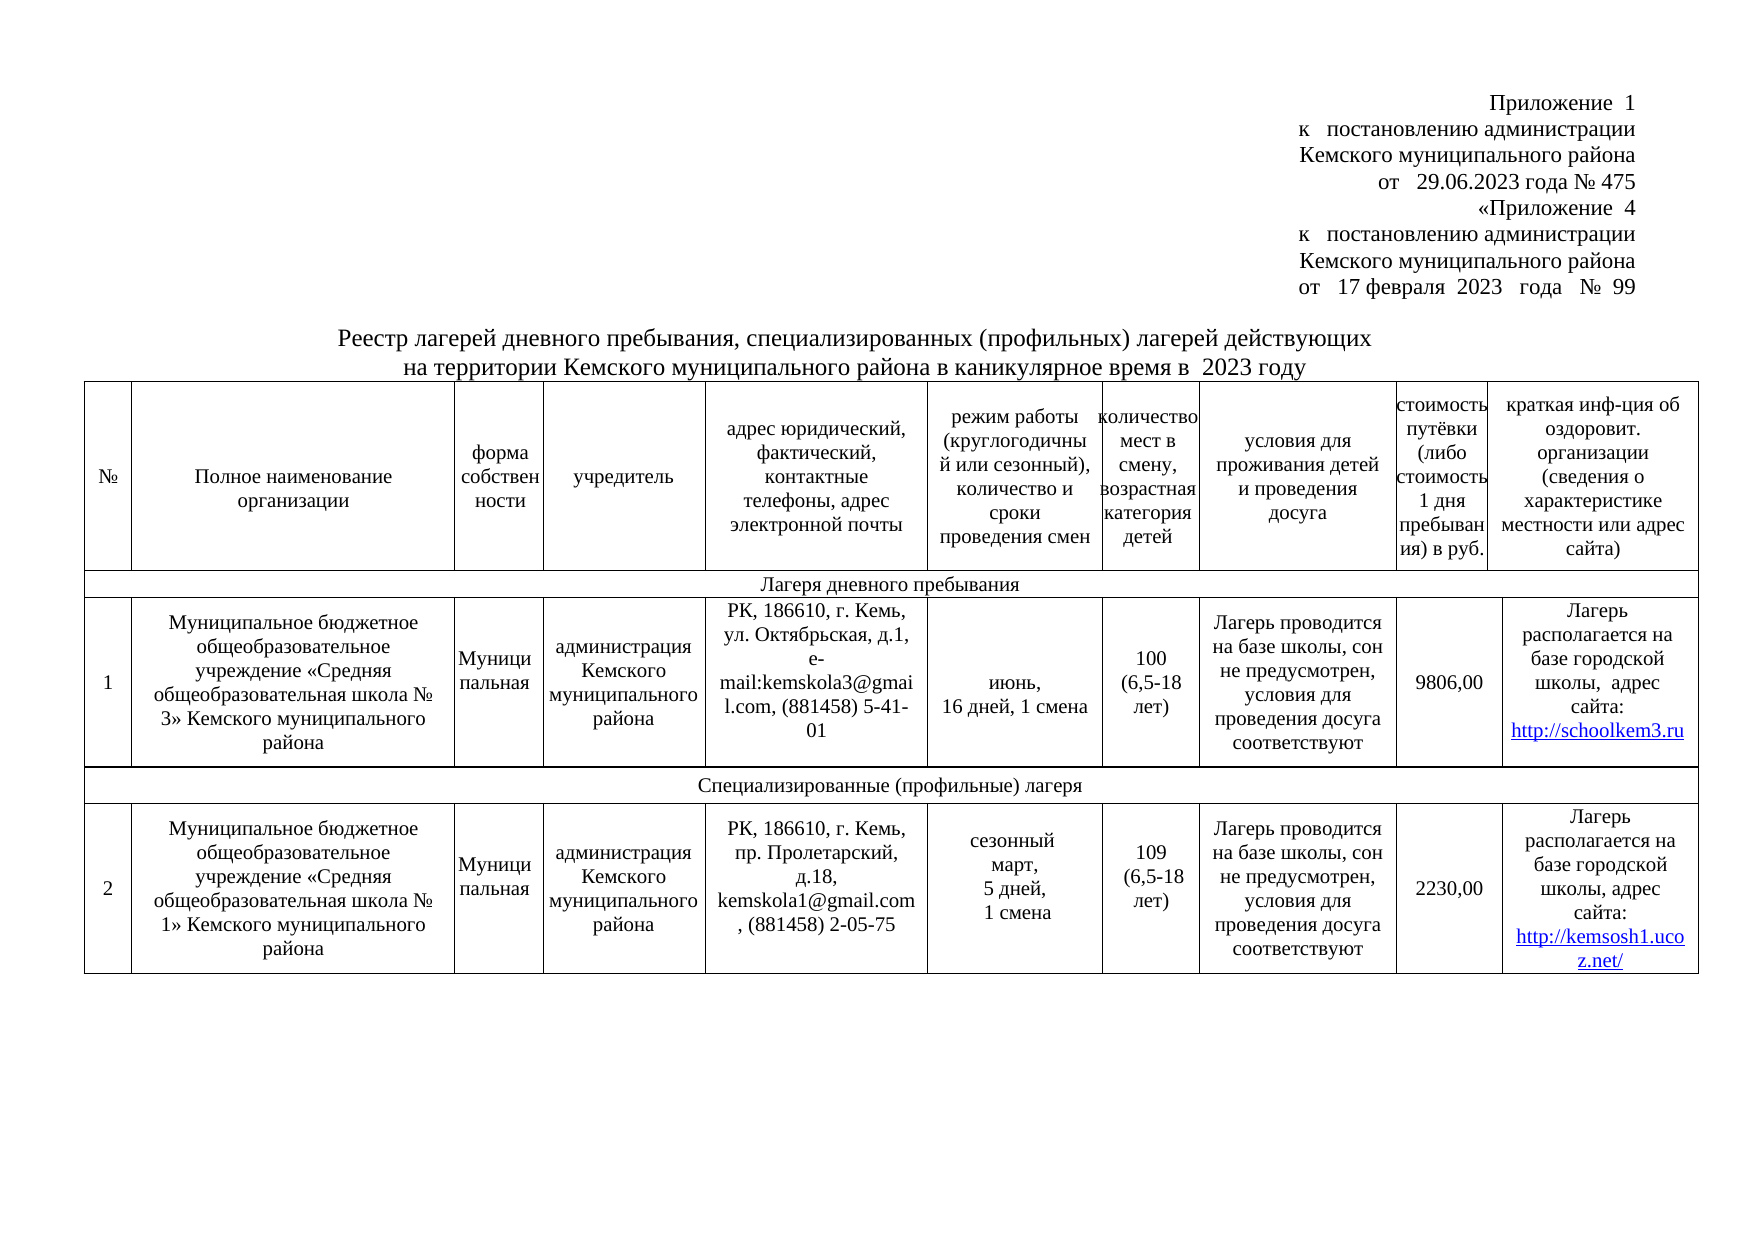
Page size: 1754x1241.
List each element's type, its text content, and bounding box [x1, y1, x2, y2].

table_cell июнь, 16 дней, 1 смена [928, 598, 1102, 766]
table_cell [544, 804, 705, 972]
table_cell Муниципальное бюджетное общеобразовательное учреждение «Средняя общеобразовательная школа № 3» Кемского муниципального района [132, 598, 454, 766]
table_cell Муниципальная [455, 804, 543, 972]
table_header условия для проживания детей и проведения досуга [1200, 382, 1396, 570]
text Кемского муниципального района [1255, 247, 1636, 273]
text Кемского муниципального района [1255, 141, 1636, 168]
table_cell РК, 186610, г. Кемь, пр. Пролетарский, д.18, kemskola1@gmail.com, (881458) 2-05-75 [706, 804, 927, 972]
table_header № [85, 382, 131, 570]
table_header форма собственности [455, 382, 543, 570]
text Приложение 1 [1255, 89, 1636, 115]
table_cell 1 [85, 598, 131, 766]
table_cell Лагерь проводится на базе школы, сон не предусмотрен, условия для проведения досуга соответствуют [1200, 804, 1396, 972]
text от 17 февраля 2023 года № 99 [74, 273, 1636, 299]
table_cell 2 [85, 804, 131, 972]
table_header учредитель [544, 382, 705, 570]
table_cell Лагерь располагается на базе городской школы, адрес сайта: http://kemsosh1.ucoz.net/ [1503, 804, 1698, 972]
table_cell 100 (6,5-18 лет) [1103, 598, 1199, 766]
table_header стоимость путёвки (либо стоимость 1 дня пребывания) в руб. [1397, 382, 1487, 570]
table_cell 2230,00 [1397, 804, 1502, 972]
table_cell сезонный март, 5 дней, 1 смена [928, 804, 1102, 972]
text к постановлению администрации [1255, 115, 1636, 141]
text от 29.06.2023 года № 475 [74, 168, 1636, 194]
table_header Полное наименование организации [132, 382, 454, 570]
table_cell Лагерь проводится на базе школы, сон не предусмотрен, условия для проведения досуга соответствуют [1200, 598, 1396, 766]
table_header режим работы (круглогодичный или сезонный), количество и сроки проведения смен [928, 382, 1102, 570]
text на территории Кемского муниципального района в каникулярное время в 2023 году [74, 352, 1636, 381]
table_cell 109 (6,5-18 лет) [1103, 804, 1199, 972]
table_cell Лагеря дневного пребывания [85, 571, 1698, 597]
table_header количество мест в смену, возрастная категория детей [1103, 382, 1199, 570]
table_cell Муниципальное бюджетное общеобразовательное учреждение «Средняя общеобразовательная школа № 1» Кемского муниципального района [132, 804, 454, 972]
text «Приложение 4 [1255, 194, 1636, 220]
table_header краткая инф-ция об оздоровит. организации (сведения о характеристике местности или адрес сайта) [1488, 382, 1698, 570]
text Реестр лагерей дневного пребывания, специализированных (профильных) лагерей действующих [74, 323, 1636, 352]
table_cell 9806,00 [1397, 598, 1502, 766]
table_cell РК, 186610, г. Кемь, ул. Октябрьская, д.1, e-mail:kemskola3@gmail.com, (881458) 5-41-01 [706, 598, 927, 766]
table_header адрес юридический, фактический, контактные телефоны, адрес электронной почты [706, 382, 927, 570]
table_cell Муниципальная [455, 598, 543, 766]
table_cell Лагерь располагается на базе городской школы, адрес сайта: http://schoolkem3.ru [1503, 598, 1698, 766]
table_cell Специализированные (профильные) лагеря [85, 768, 1698, 803]
table_cell администрация Кемского муниципального района [544, 598, 705, 766]
text к постановлению администрации [1255, 220, 1636, 247]
